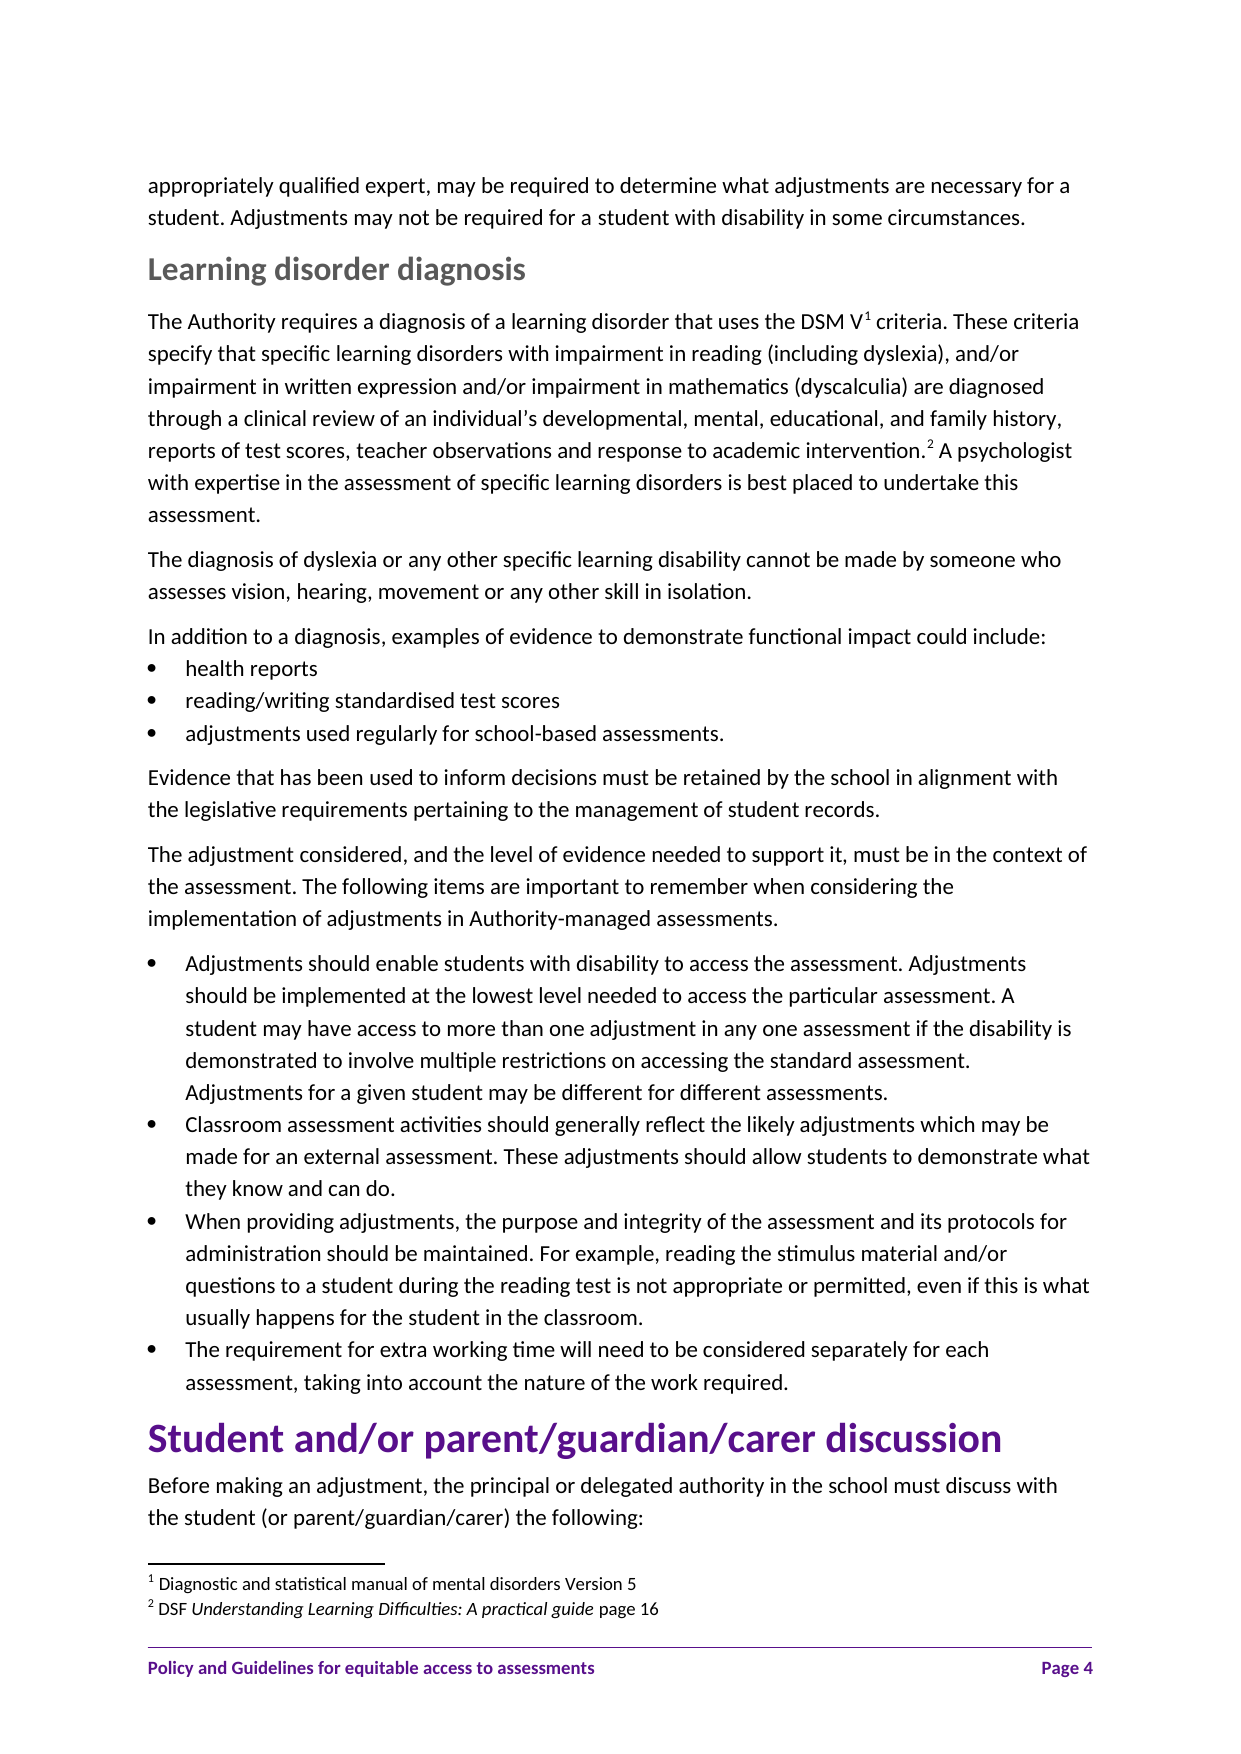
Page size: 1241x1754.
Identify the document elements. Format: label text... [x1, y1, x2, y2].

subtitle Learning disorder diagnosis [148, 248, 1092, 289]
list Classroom assessment activities should generally reflect the likely adjustments which may be made for an external assessment. These adjustments should allow students to demonstrate what they know and can do. [148, 1110, 1092, 1203]
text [148, 171, 1092, 231]
text The diagnosis of dyslexia or any other specific learning disability cannot be made by someone who assesses vision, hearing, movement or any other skill in isolation. [148, 545, 1092, 605]
text In addition to a diagnosis, examples of evidence to demonstrate functional impact could include: [148, 622, 1092, 650]
list When providing adjustments, the purpose and integrity of the assessment and its protocols for administration should be maintained. For example, reading the stimulus material and/or questions to a student during the reading test is not appropriate or permitted, even if this is what usually happens for the student in the classroom. [148, 1207, 1092, 1331]
list health reports [148, 654, 1092, 682]
list Adjustments should enable students with disability to access the assessment. Adjustments should be implemented at the lowest level needed to access the particular assessment. A student may have access to more than one adjustment in any one assessment if the disability is demonstrated to involve multiple restrictions on accessing the standard assessment. Adjustments for a given student may be different for different assessments. [148, 949, 1092, 1106]
text Evidence that has been used to inform decisions must be retained by the school in alignment with the legislative requirements pertaining to the management of student records. [148, 763, 1092, 823]
subtitle Student and/or parent/guardian/carer discussion [148, 1412, 1092, 1463]
list The requirement for extra working time will need to be considered separately for each assessment, taking into account the nature of the work required. [148, 1336, 1092, 1396]
list adjustments used regularly for school-based assessments. [148, 719, 1092, 747]
list reading/writing standardised test scores [148, 686, 1092, 714]
text The Authority requires a diagnosis of a learning disorder that uses the DSM V criteria. These criteria specify that specific learning disorders with impairment in reading (including dyslexia), and/or impairment in written expression and/or impairment in mathematics (dyscalculia) are diagnosed through a clinical review of an individual’s developmental, mental, educational, and family history, reports of test scores, teacher observations and response to academic intervention. A psychologist with expertise in the assessment of specific learning disorders is best placed to undertake this assessment. [148, 307, 1092, 528]
text Before making an adjustment, the principal or delegated authority in the school must discuss with the student (or parent/guardian/carer) the following: [148, 1471, 1092, 1531]
text The adjustment considered, and the level of evidence needed to support it, must be in the context of the assessment. The following items are important to remember when considering the implementation of adjustments in Authority-managed assessments. [148, 840, 1092, 933]
